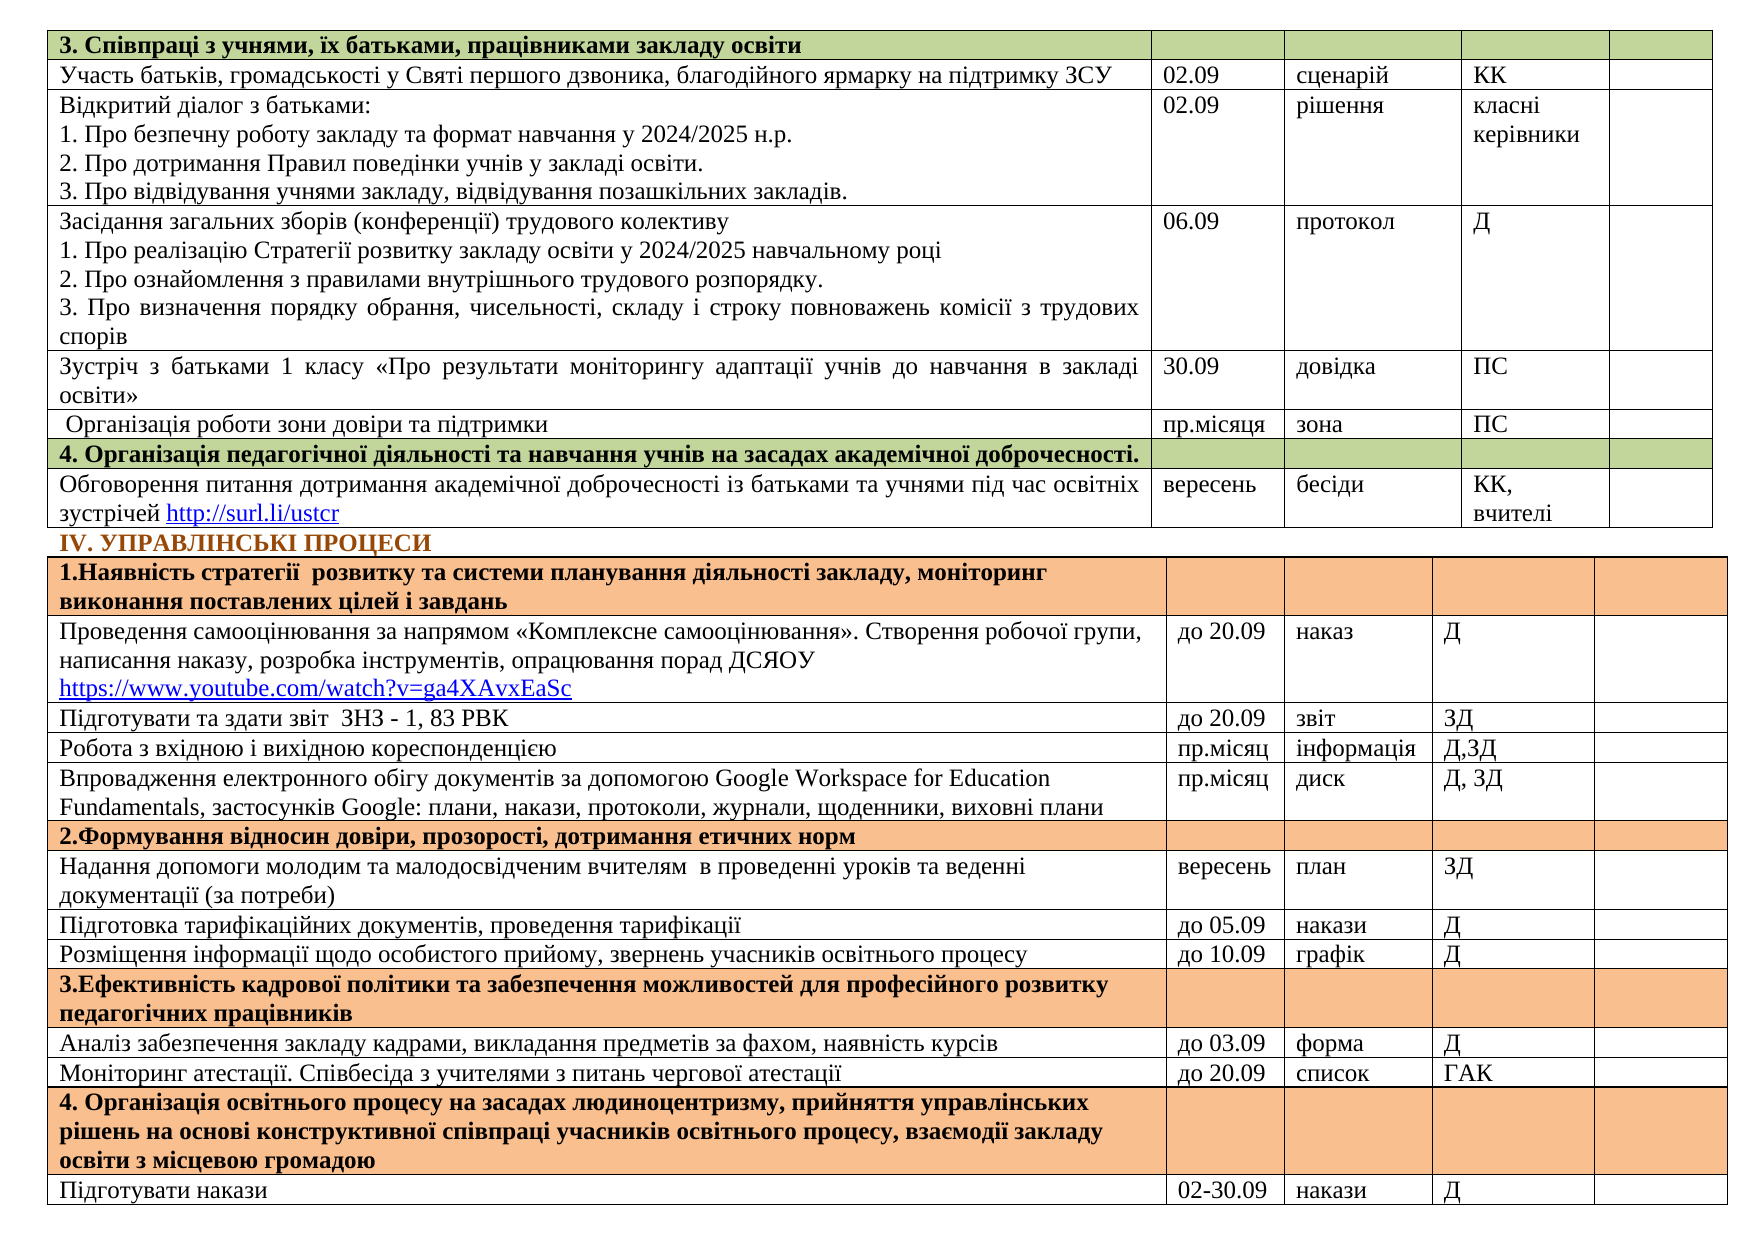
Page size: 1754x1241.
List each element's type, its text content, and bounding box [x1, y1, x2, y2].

table_header 1.Наявність стратегії розвитку та системи планування діяльності закладу, моніторинг виконання поставлених цілей і завдань [48, 558, 1166, 615]
table_cell [1152, 439, 1284, 468]
table_cell Розміщення інформації щодо особистого прийому, звернень учасників освітнього процесу [48, 940, 1166, 968]
table_cell [1595, 763, 1727, 820]
table_cell Аналіз забезпечення закладу кадрами, викладання предметів за фахом, наявність курсів [48, 1028, 1166, 1057]
table_cell [1595, 1088, 1727, 1174]
table_header [1433, 558, 1594, 615]
table_cell [1285, 1088, 1432, 1174]
table_cell Зустріч з батьками 1 класу «Про результати моніторингу адаптації учнів до навчання в закладі освіти» [48, 351, 1151, 408]
table_cell інформація [1285, 733, 1432, 762]
table_cell форма [1285, 1028, 1432, 1057]
table_cell довідка [1285, 351, 1461, 408]
table_cell [1610, 469, 1712, 527]
table_cell накази [1285, 910, 1432, 938]
table_cell до 20.09 [1167, 1058, 1284, 1086]
table_cell ЗД [1433, 851, 1594, 909]
table_cell ПС [1462, 351, 1609, 408]
table_cell 30.09 [1152, 351, 1284, 408]
table_cell [1285, 31, 1461, 59]
table_cell Робота з вхідною і вихідною кореспонденцією [48, 733, 1166, 762]
table_cell 4. Організація педагогічної діяльності та навчання учнів на засадах академічної доброчесності. [48, 439, 1151, 468]
table_cell 02.09 [1152, 90, 1284, 205]
table_cell до 20.09 [1167, 616, 1284, 702]
text ІV. УПРАВЛІНСЬКІ ПРОЦЕСИ [59, 528, 1695, 556]
table_cell Д, ЗД [1433, 763, 1594, 820]
table_cell пр.місяц [1167, 763, 1284, 820]
table_cell диск [1285, 763, 1432, 820]
table_cell до 03.09 [1167, 1028, 1284, 1057]
table_cell 2.Формування відносин довіри, прозорості, дотримання етичних норм [48, 821, 1166, 850]
table_cell [1285, 821, 1432, 850]
table_cell Д [1462, 206, 1609, 350]
table_cell [1610, 410, 1712, 438]
table_cell 3.Ефективність кадрової політики та забезпечення можливостей для професійного розвитку педагогічних працівників [48, 969, 1166, 1027]
table_cell [1595, 1028, 1727, 1057]
table_cell [1285, 439, 1461, 468]
table_cell [1610, 31, 1712, 59]
table_cell [1610, 60, 1712, 89]
table_cell Д [1433, 1028, 1594, 1057]
table_header [1595, 558, 1727, 615]
table_cell до 10.09 [1167, 940, 1284, 968]
table_header [1285, 558, 1432, 615]
table_cell Д,ЗД [1433, 733, 1594, 762]
table_cell звіт [1285, 703, 1432, 732]
table_cell 06.09 [1152, 206, 1284, 350]
table_cell бесіди [1285, 469, 1461, 527]
table_cell [1610, 439, 1712, 468]
table_cell КК, вчителі [1462, 469, 1609, 527]
table_cell рішення [1285, 90, 1461, 205]
table_cell [1595, 910, 1727, 938]
table_cell ГАК [1433, 1058, 1594, 1086]
table_cell КК [1462, 60, 1609, 89]
table_cell Підготовка тарифікаційних документів, проведення тарифікації [48, 910, 1166, 938]
table_cell [1462, 439, 1609, 468]
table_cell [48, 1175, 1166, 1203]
table_cell 4. Організація освітнього процесу на засадах людиноцентризму, прийняття управлінських рішень на основі конструктивної співпраці учасників освітнього процесу, взаємодії закладу освіти з місцевою громадою [48, 1088, 1166, 1174]
table_cell 3. Співпраці з учнями, їх батьками, працівниками закладу освіти [48, 31, 1151, 59]
table_cell наказ [1285, 616, 1432, 702]
table_cell [1610, 206, 1712, 350]
table_cell пр.місяц [1167, 733, 1284, 762]
table_cell [1152, 31, 1284, 59]
table_cell Підготувати та здати звіт ЗНЗ - 1, 83 РВК [48, 703, 1166, 732]
table_cell протокол [1285, 206, 1461, 350]
table_cell вересень [1167, 851, 1284, 909]
table_cell [1285, 969, 1432, 1027]
table_cell Д [1433, 616, 1594, 702]
table_cell [1595, 1058, 1727, 1086]
table_cell [1433, 1088, 1594, 1174]
table_cell вересень [1152, 469, 1284, 527]
table_cell до 20.09 [1167, 703, 1284, 732]
table_cell зона [1285, 410, 1461, 438]
table_cell [1595, 616, 1727, 702]
table_cell Д [1433, 910, 1594, 938]
table_cell [1167, 821, 1284, 850]
table_cell [1433, 821, 1594, 850]
table_cell ЗД [1433, 703, 1594, 732]
table_cell [1167, 1088, 1284, 1174]
table_cell класні керівники [1462, 90, 1609, 205]
table_cell графік [1285, 940, 1432, 968]
table_cell накази [1285, 1175, 1432, 1203]
table_cell Моніторинг атестації. Співбесіда з учителями з питань чергової атестації [48, 1058, 1166, 1086]
table_cell [1595, 821, 1727, 850]
table_cell Д [1433, 1175, 1594, 1203]
table_cell список [1285, 1058, 1432, 1086]
table_cell ПС [1462, 410, 1609, 438]
table_cell 02.09 [1152, 60, 1284, 89]
table_cell Проведення самооцінювання за напрямом «Комплексне самооцінювання». Створення робочої групи, написання наказу, розробка інструментів, опрацювання порад ДСЯОУ https://www.youtube.com/watch?v=ga4XAvxEaSc [48, 616, 1166, 702]
table_cell Відкритий діалог з батьками: 1. Про безпечну роботу закладу та формат навчання у 2024/2025 н.р. 2. Про дотримання Правил поведінки учнів у закладі освіти. 3. Про відвідування учнями закладу, відвідування позашкільних закладів. [48, 90, 1151, 205]
table_cell Участь батьків, громадськості у Святі першого дзвоника, благодійного ярмарку на підтримку ЗСУ [48, 60, 1151, 89]
table_header [1167, 558, 1284, 615]
table_cell 02-30.09 [1167, 1175, 1284, 1203]
table_cell [1610, 90, 1712, 205]
table_cell [1610, 351, 1712, 408]
table_cell [1595, 703, 1727, 732]
table_cell [1595, 851, 1727, 909]
table_cell Організація роботи зони довіри та підтримки [48, 410, 1151, 438]
table_cell [1595, 1175, 1727, 1203]
table_cell пр.місяця [1152, 410, 1284, 438]
table_cell Надання допомоги молодим та малодосвідченим вчителям в проведенні уроків та веденні документації (за потреби) [48, 851, 1166, 909]
table_cell сценарій [1285, 60, 1461, 89]
table_cell Засідання загальних зборів (конференції) трудового колективу 1. Про реалізацію Стратегії розвитку закладу освіти у 2024/2025 навчальному році 2. Про ознайомлення з правилами внутрішнього трудового розпорядку. 3. Про визначення порядку обрання, чисельності, складу і строку повноважень комісії з трудових спорів [48, 206, 1151, 350]
table_cell [1595, 733, 1727, 762]
table_cell Впровадження електронного обігу документів за допомогою Google Workspace for Education Fundamentals, застосунків Google: плани, накази, протоколи, журнали, щоденники, виховні плани [48, 763, 1166, 820]
table_cell Обговорення питання дотримання академічної доброчесності із батьками та учнями під час освітніх зустрічей http://surl.li/ustcr [48, 469, 1151, 527]
table_cell Д [1433, 940, 1594, 968]
table_cell [1462, 31, 1609, 59]
table_cell [1433, 969, 1594, 1027]
table_cell [1595, 940, 1727, 968]
table_cell [1167, 969, 1284, 1027]
table_cell до 05.09 [1167, 910, 1284, 938]
table_cell [1595, 969, 1727, 1027]
table_cell план [1285, 851, 1432, 909]
